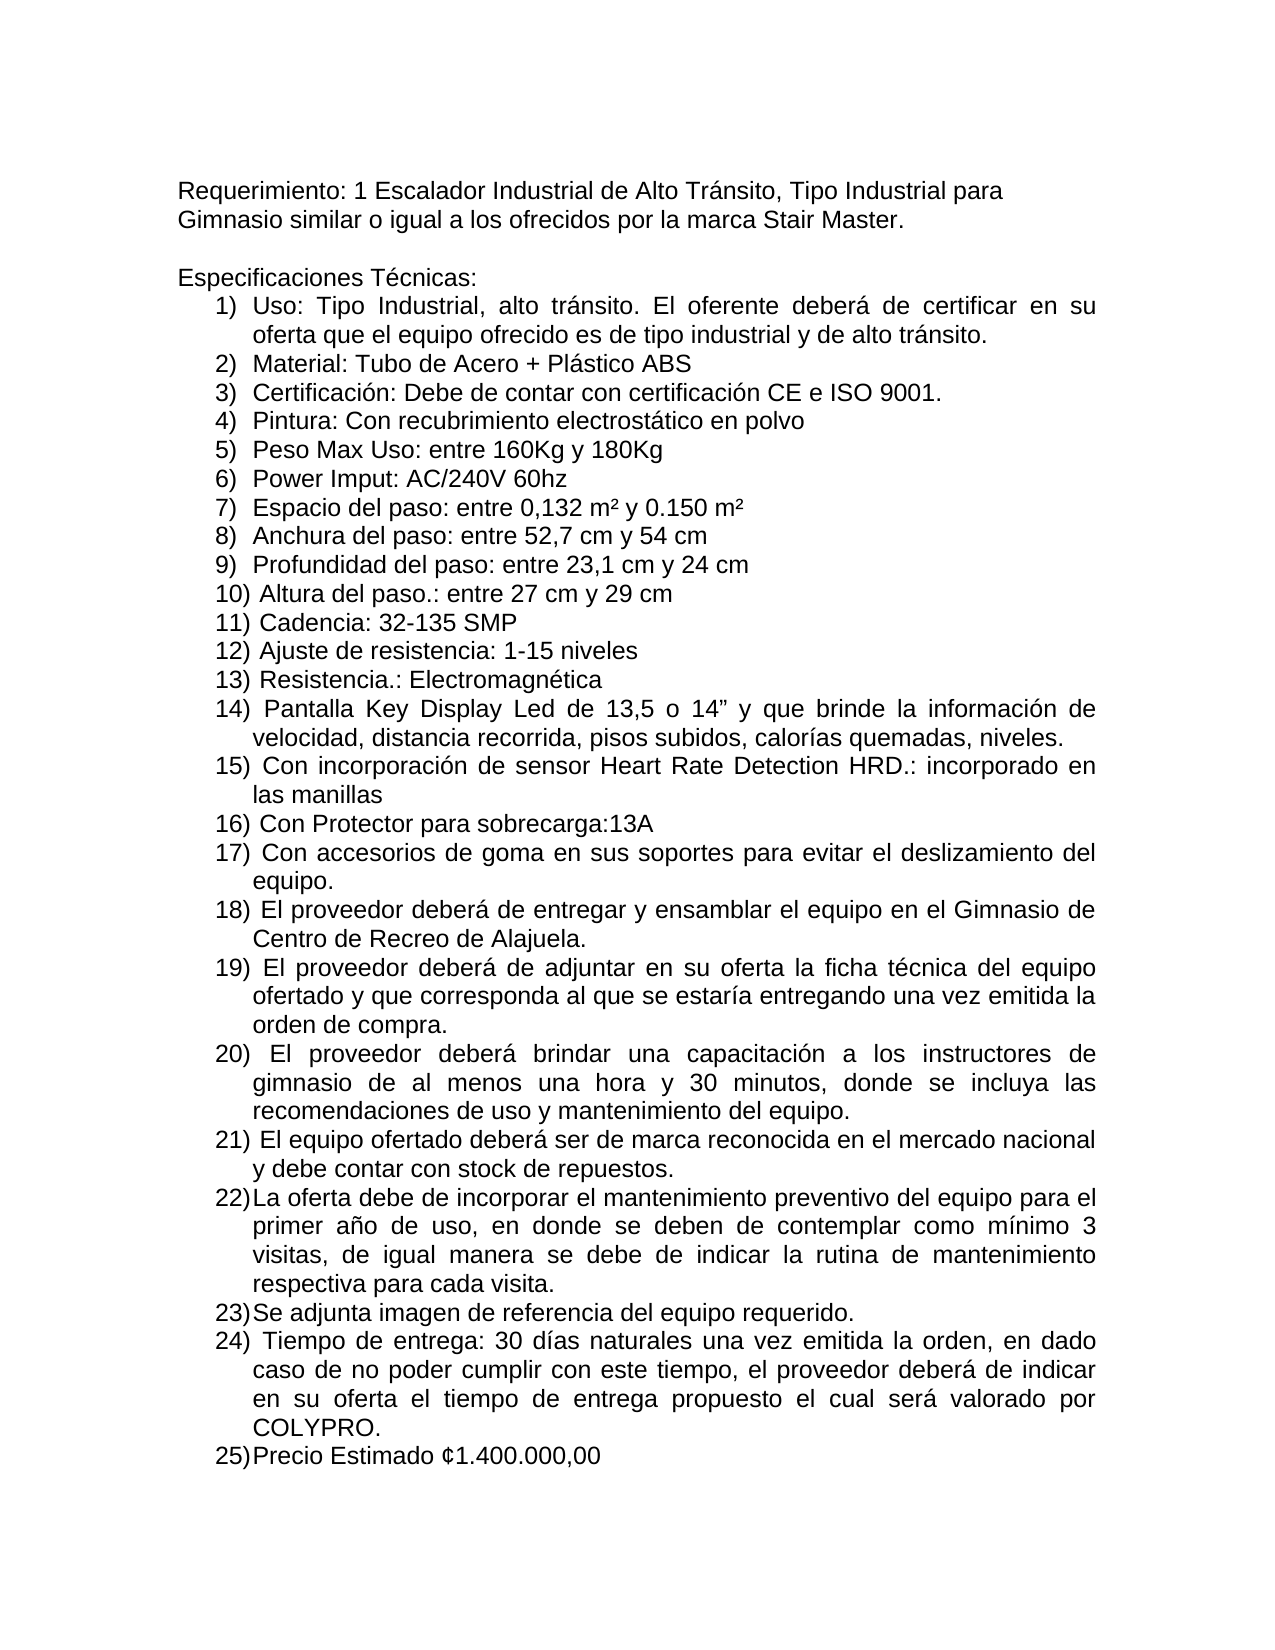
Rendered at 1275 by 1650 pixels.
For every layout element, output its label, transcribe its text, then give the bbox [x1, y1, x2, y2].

list El equipo ofertado deberá ser de marca reconocida en el mercado nacional y debe contar con stock de repuestos. [215, 1125, 1098, 1183]
list Con Protector para sobrecarga:13A [215, 809, 1098, 838]
list Peso Max Uso: entre 160Kg y 180Kg [215, 435, 1098, 464]
list Se adjunta imagen de referencia del equipo requerido. [215, 1298, 1098, 1326]
list Anchura del paso: entre 52,7 cm y 54 cm [215, 521, 1098, 550]
list Material: Tubo de Acero + Plástico ABS [215, 349, 1098, 378]
text Especificaciones Técnicas: [177, 263, 1098, 291]
list Tiempo de entrega: 30 días naturales una vez emitida la orden, en dado caso de no poder cumplir con este tiempo, el proveedor deberá de indicar en su oferta el tiempo de entrega propuesto el cual será valorado por COLYPRO. [215, 1326, 1098, 1441]
list Pintura: Con recubrimiento electrostático en polvo [215, 406, 1098, 435]
list La oferta debe de incorporar el mantenimiento preventivo del equipo para el primer año de uso, en donde se deben de contemplar como mínimo 3 visitas, de igual manera se debe de indicar la rutina de mantenimiento respectiva para cada visita. [215, 1183, 1098, 1298]
list Ajuste de resistencia: 1-15 niveles [215, 636, 1098, 665]
list Uso: Tipo Industrial, alto tránsito. El oferente deberá de certificar en su oferta que el equipo ofrecido es de tipo industrial y de alto tránsito. [215, 291, 1098, 349]
list Power Imput: AC/240V 60hz [215, 464, 1098, 493]
list El proveedor deberá brindar una capacitación a los instructores de gimnasio de al menos una hora y 30 minutos, donde se incluya las recomendaciones de uso y mantenimiento del equipo. [215, 1039, 1098, 1125]
list Espacio del paso: entre 0,132 m² y 0.150 m² [215, 493, 1098, 521]
list El proveedor deberá de adjuntar en su oferta la ficha técnica del equipo ofertado y que corresponda al que se estaría entregando una vez emitida la orden de compra. [215, 953, 1098, 1039]
list El proveedor deberá de entregar y ensamblar el equipo en el Gimnasio de Centro de Recreo de Alajuela. [215, 895, 1098, 953]
list Resistencia.: Electromagnética [215, 665, 1098, 694]
list Pantalla Key Display Led de 13,5 o 14” y que brinde la información de velocidad, distancia recorrida, pisos subidos, calorías quemadas, niveles. [215, 694, 1098, 751]
text Requerimiento: 1 Escalador Industrial de Alto Tránsito, Tipo Industrial para Gimnasio similar o igual a los ofrecidos por la marca Stair Master. [177, 176, 1098, 234]
list Profundidad del paso: entre 23,1 cm y 24 cm [215, 550, 1098, 579]
list Altura del paso.: entre 27 cm y 29 cm [215, 579, 1098, 608]
list Con incorporación de sensor Heart Rate Detection HRD.: incorporado en las manillas [215, 751, 1098, 809]
list Con accesorios de goma en sus soportes para evitar el deslizamiento del equipo. [215, 838, 1098, 895]
list Precio Estimado ¢1.400.000,00 [215, 1441, 1098, 1470]
list Cadencia: 32-135 SMP [215, 608, 1098, 636]
list Certificación: Debe de contar con certificación CE e ISO 9001. [215, 378, 1098, 406]
